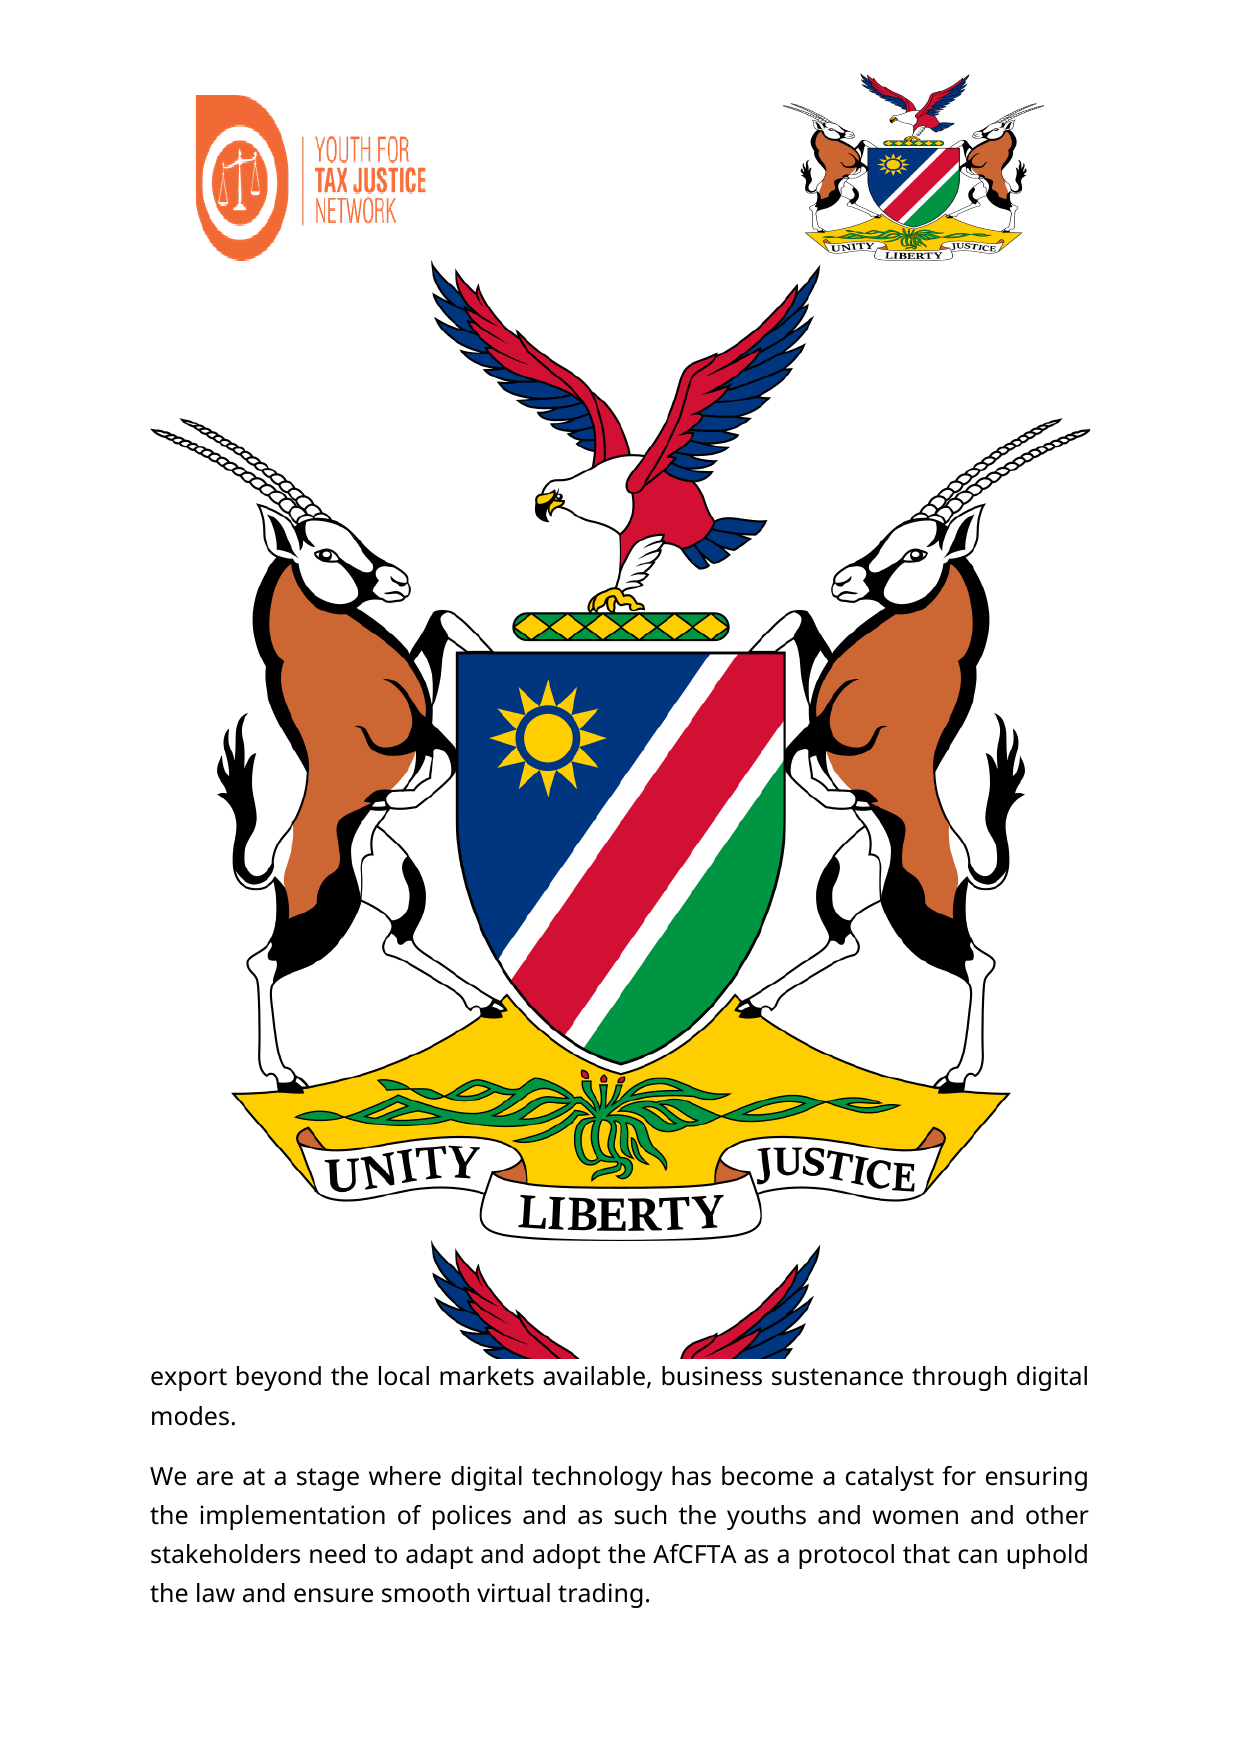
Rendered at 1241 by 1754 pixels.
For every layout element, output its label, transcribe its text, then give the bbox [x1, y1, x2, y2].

text She said that what really spurs the conversation on digital trade and commerce started with COVID 19 and the impact it had on physical access and functioning of the market spaces. That was the wakeup call to realizing that digital trade is a possibility and a necessity for Africans. She also stated that the physical market has rather tight competition around it, and a significant part of the solution to this is widening the access to markets beyond borders. She called for the integration of digital trade and the leveraging of the same for the purpose of export beyond the local markets available, business sustenance through digital modes. [150, 1359, 1090, 1432]
picture [150, 73, 1091, 1359]
text We are at a stage where digital technology has become a catalyst for ensuring the implementation of polices and as such the youths and women and other stakeholders need to adapt and adopt the AfCFTA as a protocol that can uphold the law and ensure smooth virtual trading. [150, 1458, 1090, 1610]
